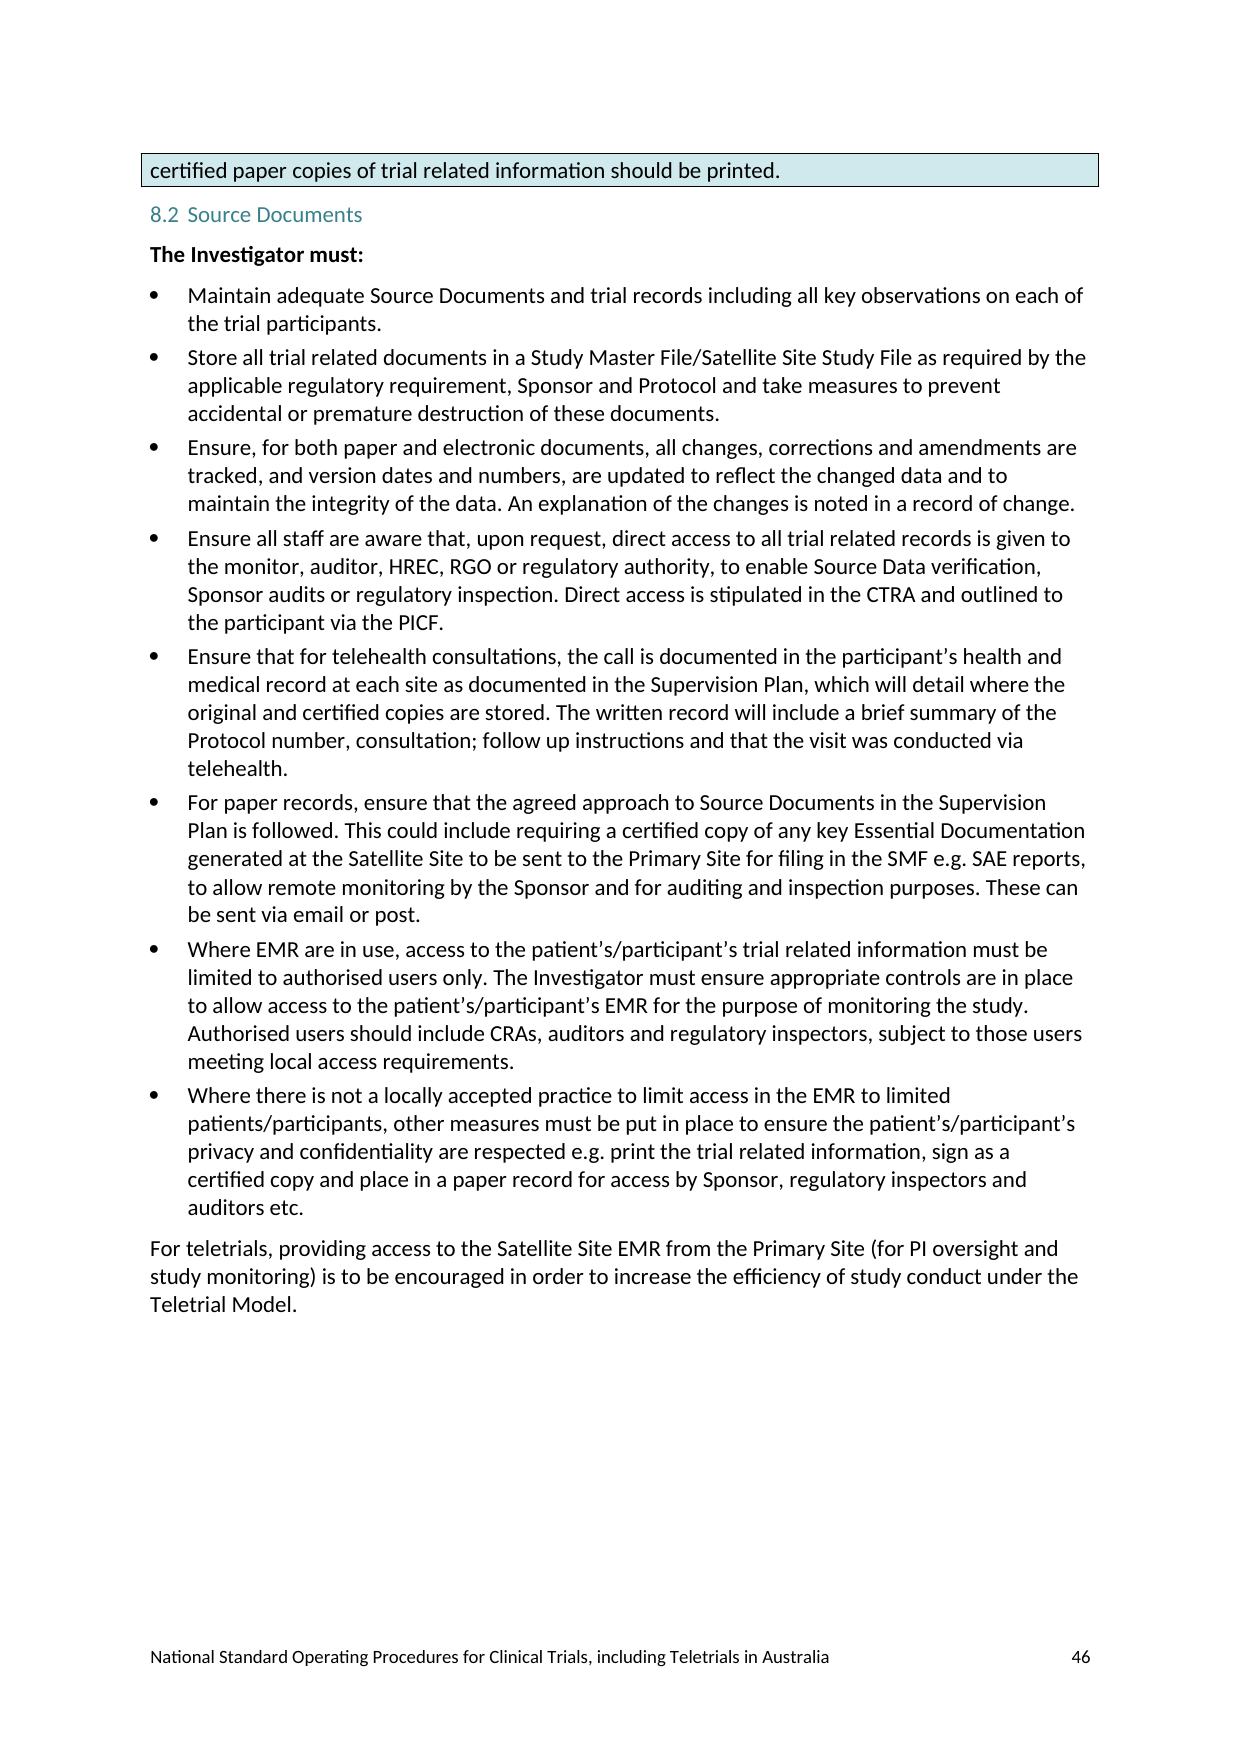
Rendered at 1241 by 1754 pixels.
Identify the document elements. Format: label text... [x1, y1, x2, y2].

text The Investigator must: [150, 240, 1090, 268]
list Source Documents [150, 200, 1090, 228]
list Ensure that for telehealth consultations, the call is documented in the participant’s health and medical record at each site as documented in the Supervision Plan, which will detail where the original and certified copies are stored. The written record will include a brief summary of the Protocol number, consultation; follow up instructions and that the visit was conducted via telehealth. [150, 642, 1090, 782]
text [142, 154, 1098, 186]
list Ensure all staff are aware that, upon request, direct access to all trial related records is given to the monitor, auditor, HREC, RGO or regulatory authority, to enable Source Data verification, Sponsor audits or regulatory inspection. Direct access is stipulated in the CTRA and outlined to the participant via the PICF. [150, 524, 1090, 636]
list Where there is not a locally accepted practice to limit access in the EMR to limited patients/participants, other measures must be put in place to ensure the patient’s/participant’s privacy and confidentiality are respected e.g. print the trial related information, sign as a certified copy and place in a paper record for access by Sponsor, regulatory inspectors and auditors etc. [150, 1081, 1090, 1221]
list Maintain adequate Source Documents and trial records including all key observations on each of the trial participants. [150, 281, 1090, 337]
text For teletrials, providing access to the Satellite Site EMR from the Primary Site (for PI oversight and study monitoring) is to be encouraged in order to increase the efficiency of study conduct under the Teletrial Model. [150, 1234, 1090, 1318]
list Ensure, for both paper and electronic documents, all changes, corrections and amendments are tracked, and version dates and numbers, are updated to reflect the changed data and to maintain the integrity of the data. An explanation of the changes is noted in a record of change. [150, 433, 1090, 518]
list Store all trial related documents in a Study Master File/Satellite Site Study File as required by the applicable regulatory requirement, Sponsor and Protocol and take measures to prevent accidental or premature destruction of these documents. [150, 343, 1090, 427]
list For paper records, ensure that the agreed approach to Source Documents in the Supervision Plan is followed. This could include requiring a certified copy of any key Essential Documentation generated at the Satellite Site to be sent to the Primary Site for filing in the SMF e.g. SAE reports, to allow remote monitoring by the Sponsor and for auditing and inspection purposes. These can be sent via email or post. [150, 788, 1090, 929]
list Where EMR are in use, access to the patient’s/participant’s trial related information must be limited to authorised users only. The Investigator must ensure appropriate controls are in place to allow access to the patient’s/participant’s EMR for the purpose of monitoring the study. Authorised users should include CRAs, auditors and regulatory inspectors, subject to those users meeting local access requirements. [150, 935, 1090, 1075]
